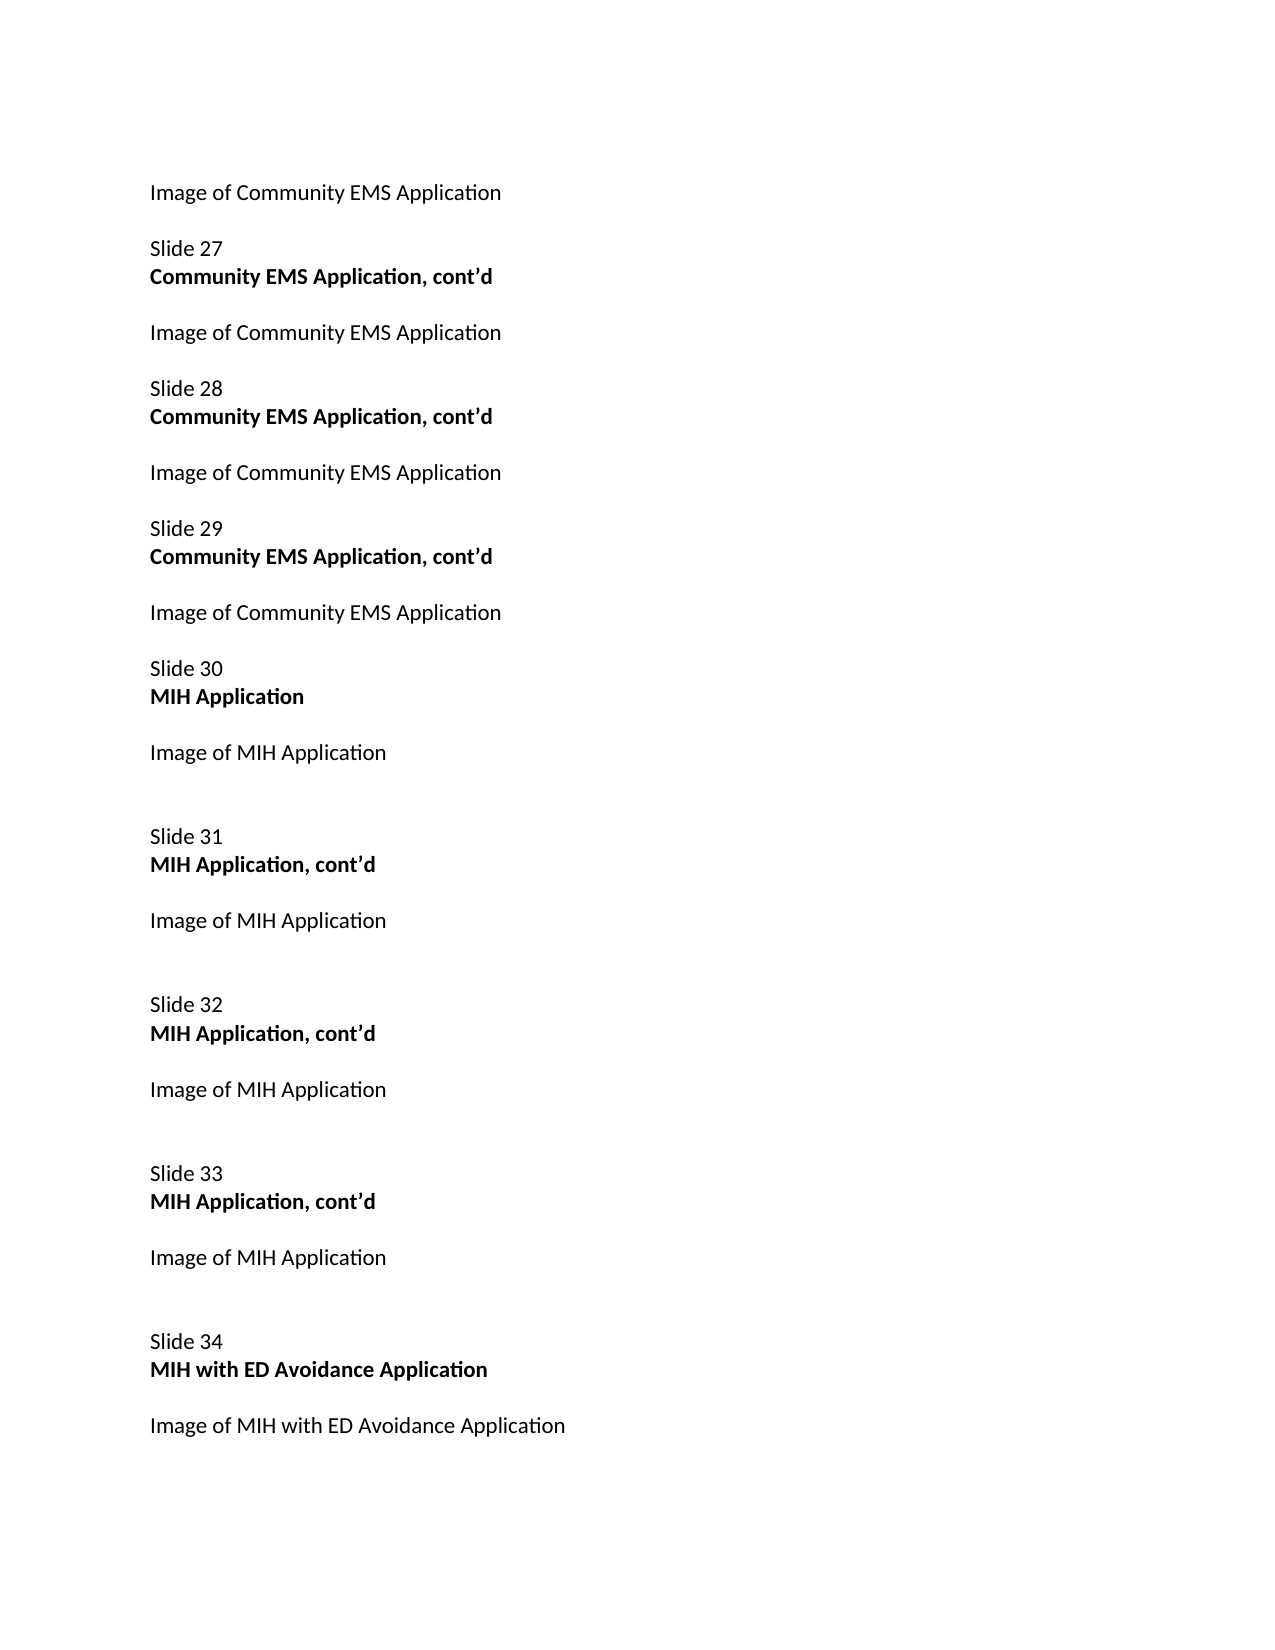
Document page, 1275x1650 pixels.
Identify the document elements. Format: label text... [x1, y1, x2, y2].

text MIH Application, cont’d [150, 851, 1125, 878]
text Community EMS Application, cont’d [150, 542, 1125, 570]
text Community EMS Application, cont’d [150, 402, 1125, 430]
text Image of Community EMS Application [150, 318, 1125, 346]
text Image of Community EMS Application [150, 598, 1125, 626]
text Slide 31 [150, 822, 1125, 851]
text MIH Application, cont’d [150, 1187, 1125, 1215]
text Slide 27 [150, 234, 1125, 262]
text MIH Application [150, 682, 1125, 710]
text MIH Application, cont’d [150, 1019, 1125, 1047]
text Slide 34 [150, 1327, 1125, 1355]
text Slide 32 [150, 991, 1125, 1019]
text Image of MIH Application [150, 907, 1125, 934]
text Image of MIH Application [150, 1075, 1125, 1103]
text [150, 1411, 1125, 1439]
text Image of Community EMS Application [150, 178, 1125, 206]
text Slide 29 [150, 514, 1125, 542]
text MIH with ED Avoidance Application [150, 1355, 1125, 1383]
text Slide 30 [150, 654, 1125, 682]
text Image of Community EMS Application [150, 458, 1125, 486]
text Image of MIH Application [150, 1243, 1125, 1271]
text Slide 33 [150, 1159, 1125, 1187]
text Community EMS Application, cont’d [150, 262, 1125, 290]
text Image of MIH Application [150, 738, 1125, 766]
text Slide 28 [150, 374, 1125, 402]
